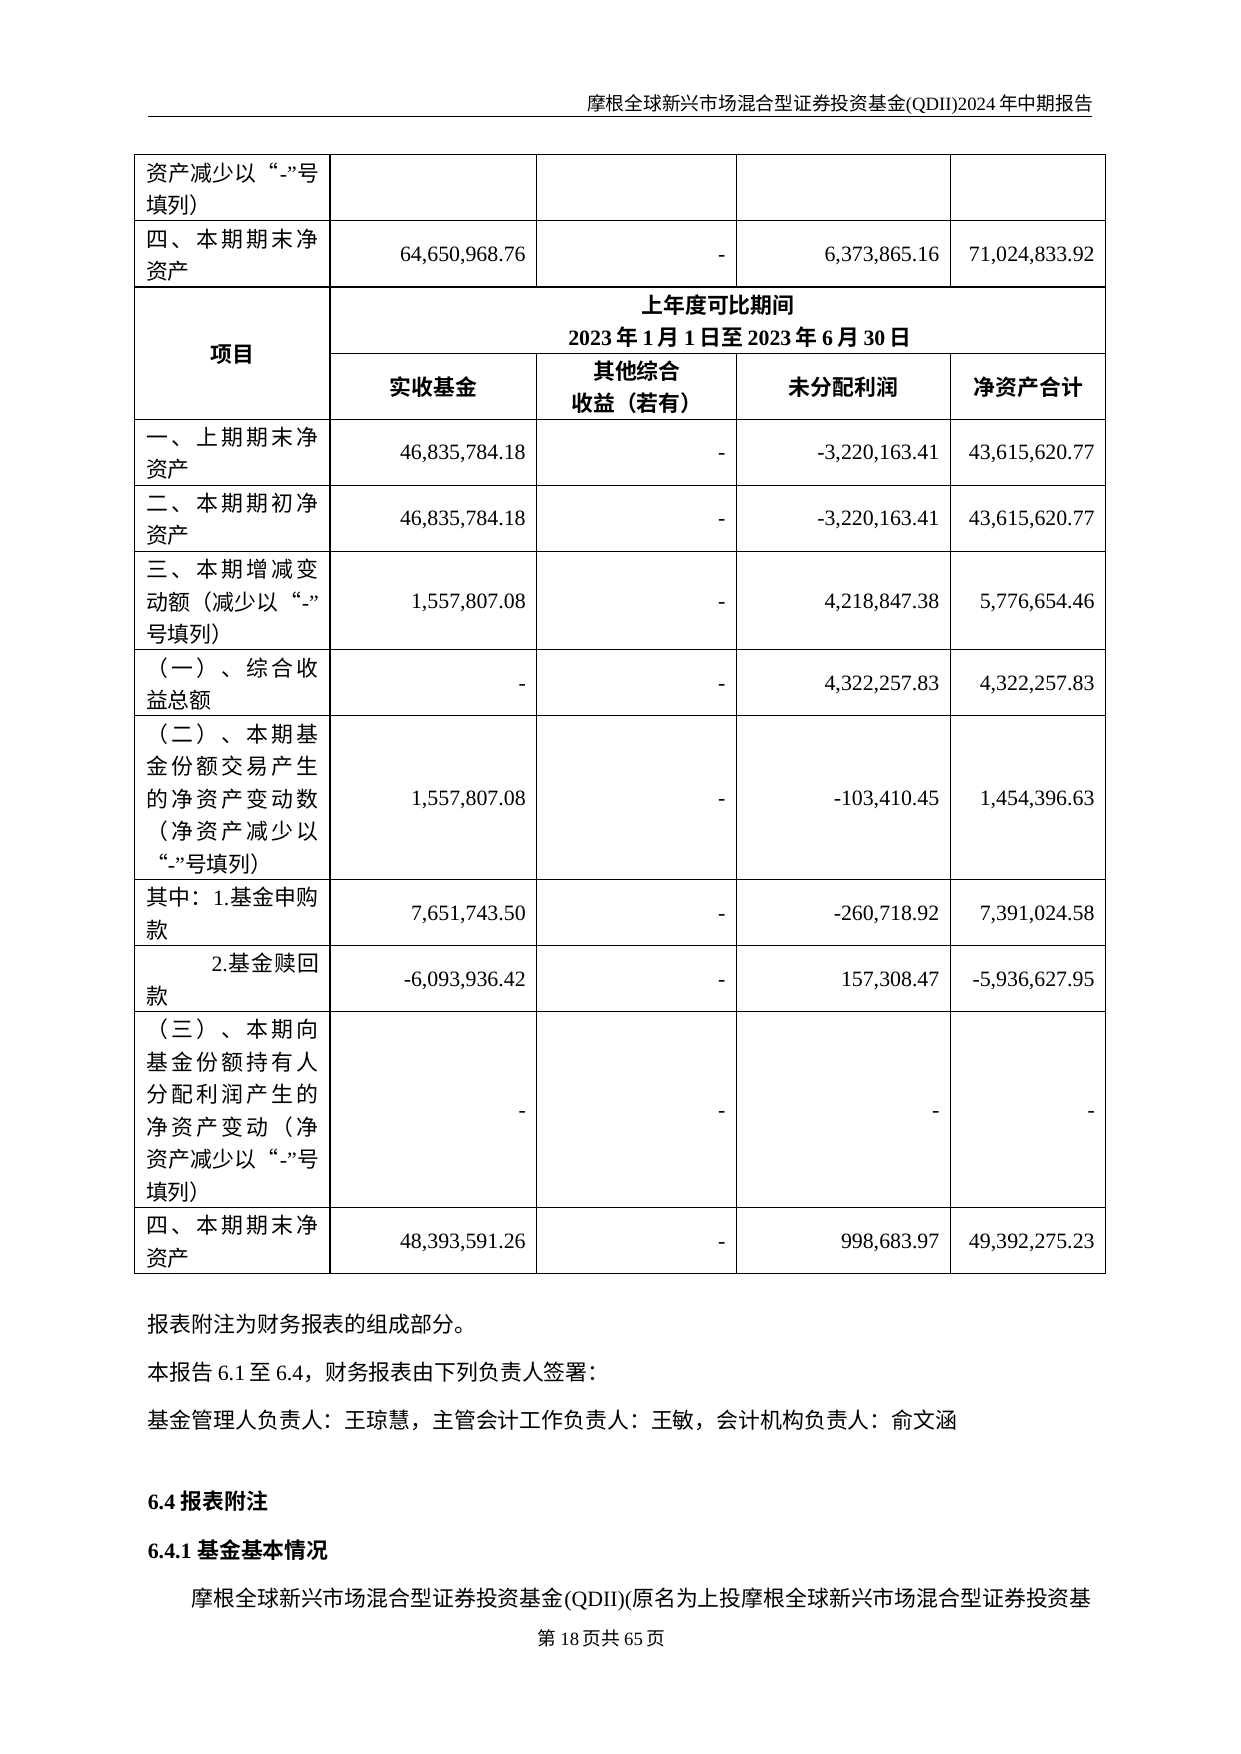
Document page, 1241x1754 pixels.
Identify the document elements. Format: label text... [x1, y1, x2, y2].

table_cell 项目 [135, 288, 329, 418]
table_cell - [951, 155, 1105, 220]
table_cell - [537, 486, 736, 551]
table_cell 一、上期期末净资产 [135, 420, 329, 484]
table_cell 43,615,620.77 [951, 420, 1105, 484]
text 报表附注为财务报表的组成部分。 [148, 1306, 1092, 1339]
table_cell - [537, 946, 736, 1011]
table_cell -260,718.92 [737, 880, 950, 945]
table_cell 2.基金赎回款 [135, 946, 329, 1011]
table_cell - [537, 650, 736, 715]
table_cell - [331, 1012, 536, 1207]
table_cell 实收基金 [331, 354, 536, 418]
table_cell 上年度可比期间 2023年1月1日至2023年6月30日 [331, 288, 1105, 352]
table_cell - [951, 1012, 1105, 1207]
table_cell （一）、综合收益总额 [135, 650, 329, 715]
table_cell 64,650,968.76 [331, 221, 536, 286]
table_cell - [737, 155, 950, 220]
table_cell - [537, 1208, 736, 1273]
table_cell - [537, 716, 736, 879]
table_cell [135, 155, 329, 220]
table_cell 三、本期增减变动额（减少以“-”号填列） [135, 552, 329, 649]
table_cell 7,391,024.58 [951, 880, 1105, 945]
table_cell - [331, 155, 536, 220]
text 基金管理人负责人：王琼慧，主管会计工作负责人：王敏，会计机构负责人：俞文涵 [148, 1403, 1092, 1436]
table_cell 4,218,847.38 [737, 552, 950, 649]
table_cell 4,322,257.83 [737, 650, 950, 715]
table_cell 四、本期期末净资产 [135, 221, 329, 286]
table_cell 998,683.97 [737, 1208, 950, 1273]
table_cell 48,393,591.26 [331, 1208, 536, 1273]
table_cell - [537, 155, 736, 220]
table_cell - [537, 552, 736, 649]
table_cell 1,557,807.08 [331, 552, 536, 649]
text 本报告6.1至6.4，财务报表由下列负责人签署： [148, 1355, 1092, 1387]
table_cell -3,220,163.41 [737, 420, 950, 484]
table_cell 4,322,257.83 [951, 650, 1105, 715]
table_cell 1,454,396.63 [951, 716, 1105, 879]
table_cell - [331, 650, 536, 715]
table_cell 6,373,865.16 [737, 221, 950, 286]
table_cell 其他综合 收益（若有） [537, 354, 736, 418]
table_cell （三）、本期向基金份额持有人分配利润产生的净资产变动（净资产减少以“-”号填列） [135, 1012, 329, 1207]
table_cell 7,651,743.50 [331, 880, 536, 945]
subtitle 6.4 报表附注 [148, 1484, 1092, 1516]
table_cell 其中：1.基金申购款 [135, 880, 329, 945]
table_cell -103,410.45 [737, 716, 950, 879]
table_cell 49,392,275.23 [951, 1208, 1105, 1273]
table_cell 1,557,807.08 [331, 716, 536, 879]
table_cell 四、本期期末净资产 [135, 1208, 329, 1273]
table_cell 71,024,833.92 [951, 221, 1105, 286]
table_cell 未分配利润 [737, 354, 950, 418]
table_cell 46,835,784.18 [331, 420, 536, 484]
table_cell 157,308.47 [737, 946, 950, 1011]
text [148, 1581, 1092, 1613]
table_cell -5,936,627.95 [951, 946, 1105, 1011]
table_cell -3,220,163.41 [737, 486, 950, 551]
table_cell 二、本期期初净资产 [135, 486, 329, 551]
table_cell - [537, 880, 736, 945]
table_cell - [537, 420, 736, 484]
table_cell 5,776,654.46 [951, 552, 1105, 649]
table_cell - [537, 221, 736, 286]
table_cell 46,835,784.18 [331, 486, 536, 551]
text 6.4.1 基金基本情况 [148, 1532, 1092, 1565]
table_cell - [537, 1012, 736, 1207]
table_cell - [737, 1012, 950, 1207]
table_cell 净资产合计 [951, 354, 1105, 418]
table_cell （二）、本期基金份额交易产生的净资产变动数（净资产减少以“-”号填列） [135, 716, 329, 879]
table_cell -6,093,936.42 [331, 946, 536, 1011]
table_cell 43,615,620.77 [951, 486, 1105, 551]
